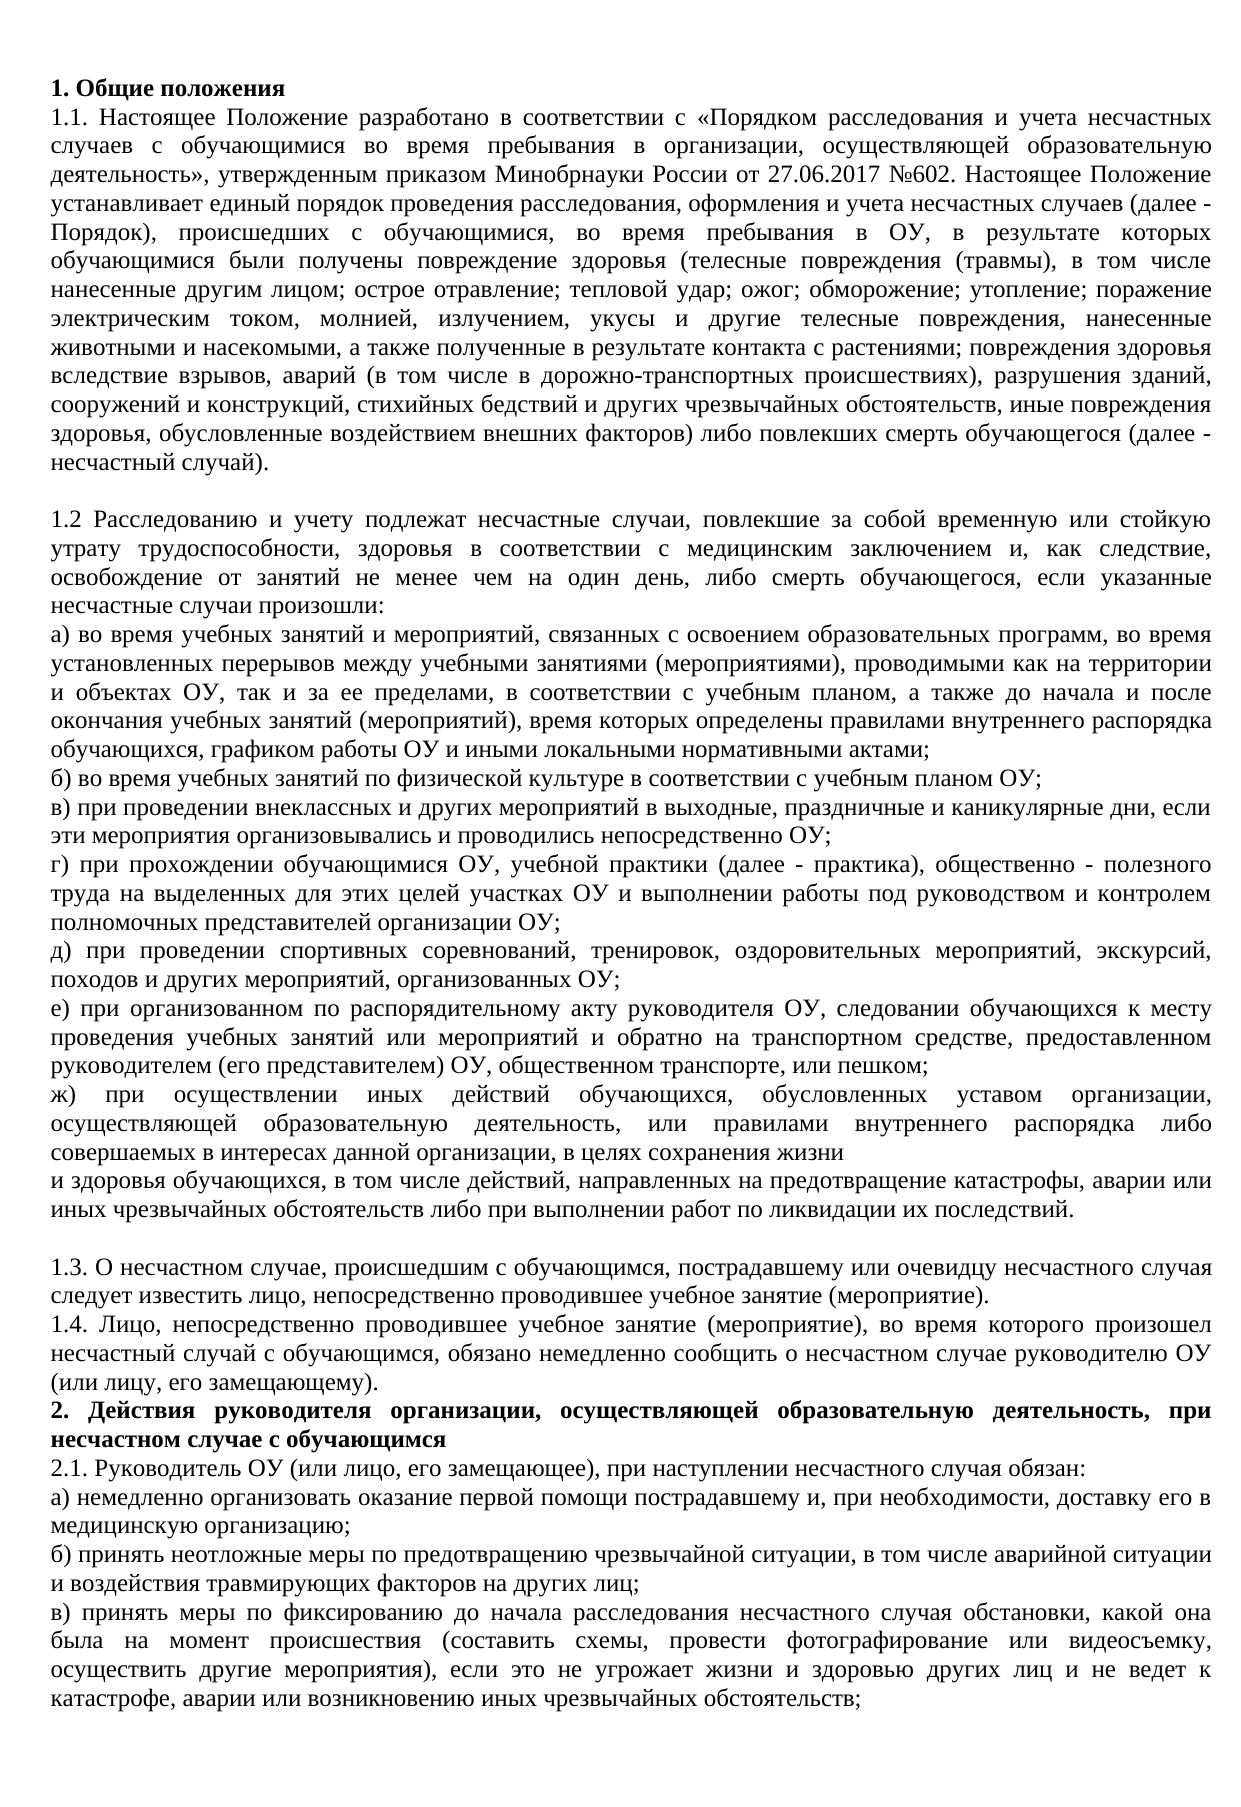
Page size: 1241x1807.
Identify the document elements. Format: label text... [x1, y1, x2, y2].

text е) при организованном по распорядительному акту руководителя ОУ, следовании обучающихся к месту проведения учебных занятий или мероприятий и обратно на транспортном средстве, предоставленном руководителем (его представителем) ОУ, общественном транспорте, или пешком; [50, 993, 1213, 1079]
text в) при проведении внеклассных и других мероприятий в выходные, праздничные и каникулярные дни, если эти мероприятия организовывались и проводились непосредственно ОУ; [50, 792, 1213, 849]
text и здоровья обучающихся, в том числе действий, направленных на предотвращение катастрофы, аварии или иных чрезвычайных обстоятельств либо при выполнении работ по ликвидации их последствий. [50, 1166, 1213, 1223]
text б) во время учебных занятий по физической культуре в соответствии с учебным планом ОУ; [50, 763, 1213, 792]
text в) принять меры по фиксированию до начала расследования несчастного случая обстановки, какой она была на момент происшествия (составить схемы, провести фотографирование или видеосъемку, осуществить другие мероприятия), если это не угрожает жизни и здоровью других лиц и не ведет к катастрофе, аварии или возникновению иных чрезвычайных обстоятельств; [50, 1597, 1213, 1712]
text 1.1. Настоящее Положение разработано в соответствии с «Порядком расследования и учета несчастных случаев с обучающимися во время пребывания в организации, осуществляющей образовательную деятельность», утвержденным приказом Минобрнауки России от 27.06.2017 №602. Настоящее Положение устанавливает единый порядок проведения расследования, оформления и учета несчастных случаев (далее - Порядок), происшедших с обучающимися, во время пребывания в ОУ, в результате которых обучающимися были получены повреждение здоровья (телесные повреждения (травмы), в том числе нанесенные другим лицом; острое отравление; тепловой удар; ожог; обморожение; утопление; поражение электрическим током, молнией, излучением, укусы и другие телесные повреждения, нанесенные животными и насекомыми, а также полученные в результате контакта с растениями; повреждения здоровья вследствие взрывов, аварий (в том числе в дорожно-транспортных происшествиях), разрушения зданий, сооружений и конструкций, стихийных бедствий и других чрезвычайных обстоятельств, иные повреждения здоровья, обусловленные воздействием внешних факторов) либо повлекших смерть обучающегося (далее - несчастный случай). [50, 102, 1213, 476]
text д) при проведении спортивных соревнований, тренировок, оздоровительных мероприятий, экскурсий, походов и других мероприятий, организованных ОУ; [50, 936, 1213, 993]
text г) при прохождении обучающимися ОУ, учебной практики (далее - практика), общественно - полезного труда на выделенных для этих целей участках ОУ и выполнении работы под руководством и контролем полномочных представителей организации ОУ; [50, 849, 1213, 936]
text 1.4. Лицо, непосредственно проводившее учебное занятие (мероприятие), во время которого произошел несчастный случай с обучающимся, обязано немедленно сообщить о несчастном случае руководителю ОУ (или лицу, его замещающему). [50, 1309, 1213, 1396]
text 2.1. Руководитель ОУ (или лицо, его замещающее), при наступлении несчастного случая обязан: [50, 1453, 1213, 1482]
text б) принять неотложные меры по предотвращению чрезвычайной ситуации, в том числе аварийной ситуации и воздействия травмирующих факторов на других лиц; [50, 1539, 1213, 1597]
text 2. Действия руководителя организации, осуществляющей образовательную деятельность, при несчастном случае с обучающимся [50, 1396, 1213, 1453]
text а) во время учебных занятий и мероприятий, связанных с освоением образовательных программ, во время установленных перерывов между учебными занятиями (мероприятиями), проводимыми как на территории и объектах ОУ, так и за ее пределами, в соответствии с учебным планом, а также до начала и после окончания учебных занятий (мероприятий), время которых определены правилами внутреннего распорядка обучающихся, графиком работы ОУ и иными локальными нормативными актами; [50, 619, 1213, 763]
text 1.3. О несчастном случае, происшедшим с обучающимся, пострадавшему или очевидцу несчастного случая следует известить лицо, непосредственно проводившее учебное занятие (мероприятие). [50, 1252, 1213, 1309]
text а) немедленно организовать оказание первой помощи пострадавшему и, при необходимости, доставку его в медицинскую организацию; [50, 1482, 1213, 1539]
text 1.2 Расследованию и учету подлежат несчастные случаи, повлекшие за собой временную или стойкую утрату трудоспособности, здоровья в соответствии с медицинским заключением и, как следствие, освобождение от занятий не менее чем на один день, либо смерть обучающегося, если указанные несчастные случаи произошли: [50, 504, 1213, 619]
text ж) при осуществлении иных действий обучающихся, обусловленных уставом организации, осуществляющей образовательную деятельность, или правилами внутреннего распорядка либо совершаемых в интересах данной организации, в целях сохранения жизни [50, 1079, 1213, 1166]
text 1. Общие положения [50, 73, 1213, 102]
